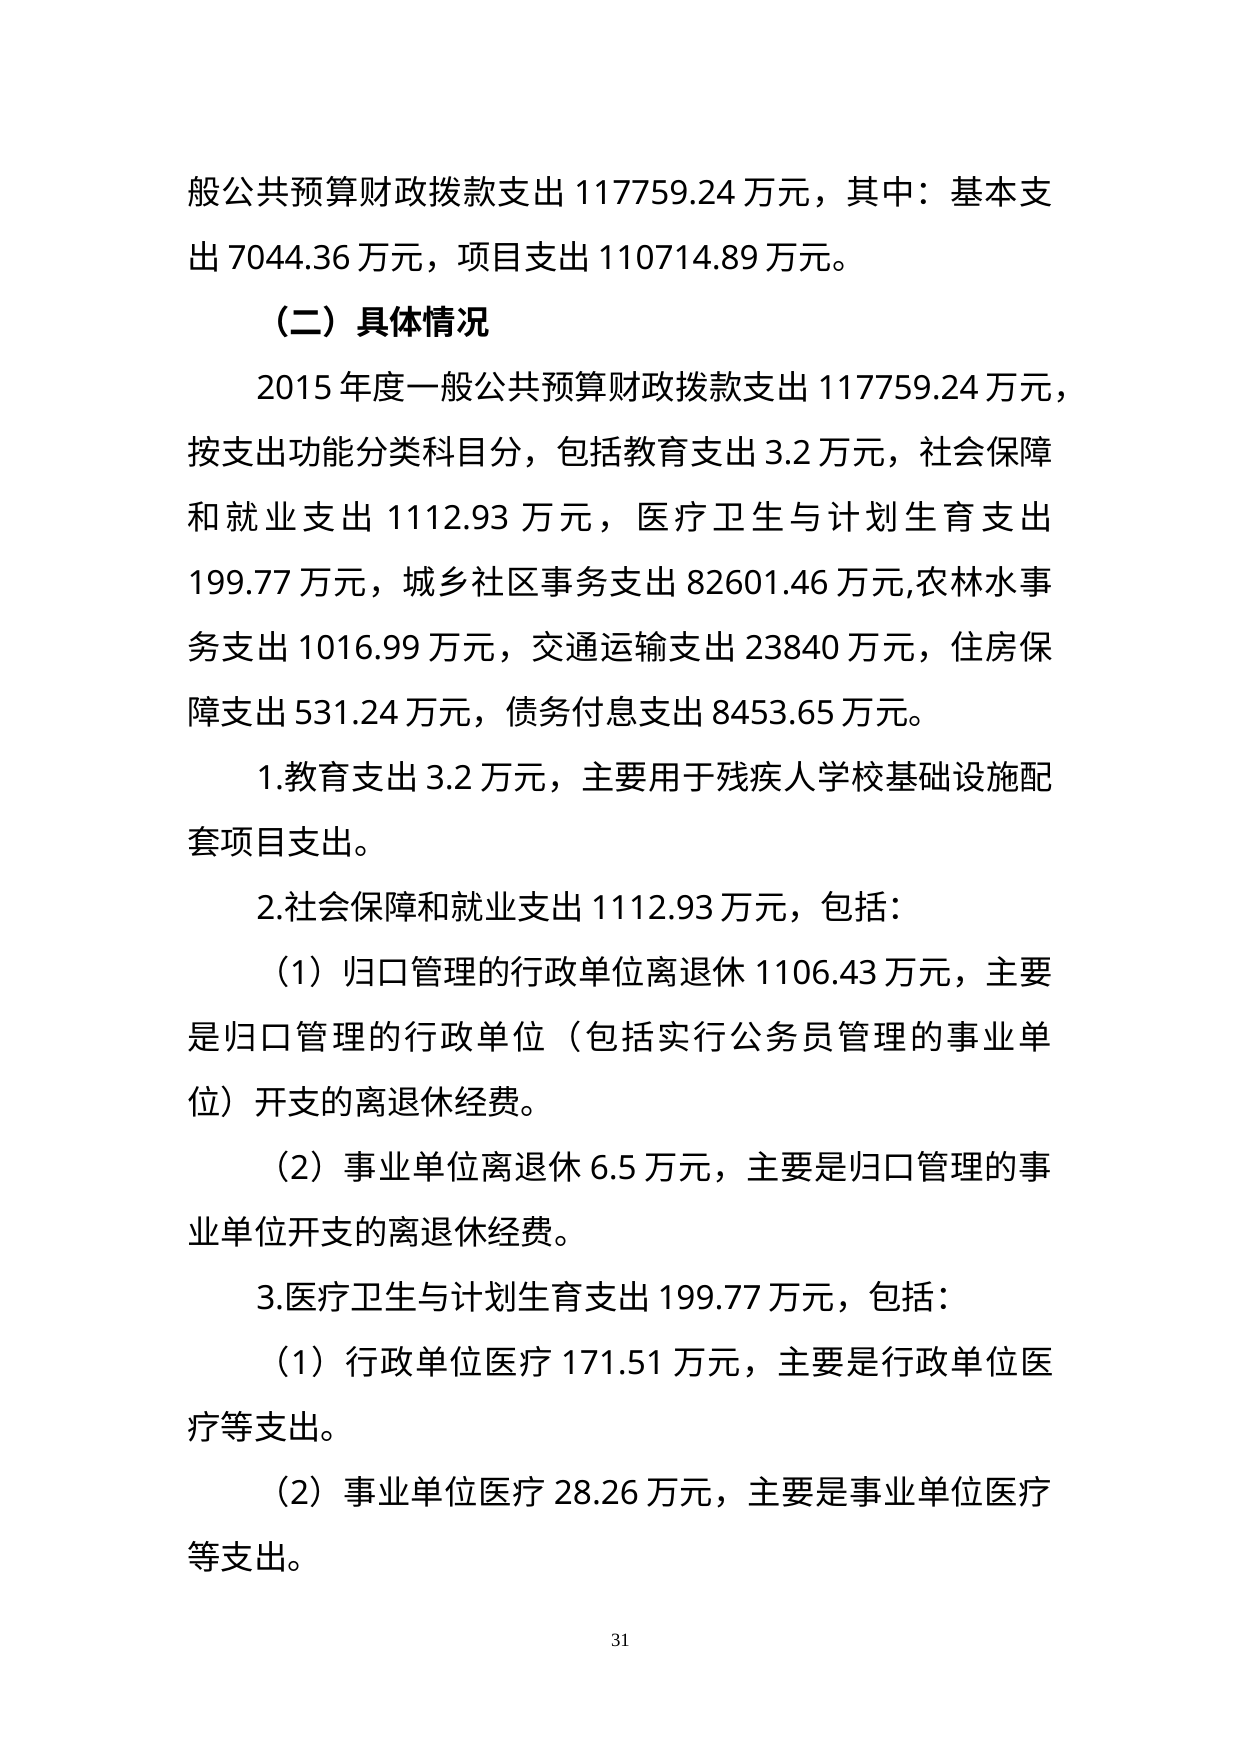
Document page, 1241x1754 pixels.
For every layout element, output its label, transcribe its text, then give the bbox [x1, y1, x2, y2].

text 3.医疗卫生与计划生育支出199.77万元，包括： [187, 1263, 1053, 1328]
list 教育支出3.2万元，主要用于残疾人学校基础设施配套项目支出。 [187, 743, 1053, 873]
list 社会保障和就业支出1112.93万元，包括： [187, 873, 1053, 938]
text （1）行政单位医疗171.51万元，主要是行政单位医疗等支出。 [187, 1328, 1053, 1458]
text （二）具体情况 [187, 288, 1053, 353]
text （2）事业单位离退休6.5万元，主要是归口管理的事业单位开支的离退休经费。 [187, 1133, 1053, 1263]
text 2015年度一般公共预算财政拨款支出117759.24万元，按支出功能分类科目分，包括教育支出3.2万元，社会保障和就业支出1112.93万元，医疗卫生与计划生育支出199.77万元，城乡社区事务支出82601.46万元,农林水事务支出1016.99万元，交通运输支出23840万元，住房保障支出531.24万元，债务付息支出8453.65万元。 [187, 353, 1053, 743]
text （1）归口管理的行政单位离退休1106.43万元，主要是归口管理的行政单位（包括实行公务员管理的事业单位）开支的离退休经费。 [187, 938, 1053, 1133]
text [187, 158, 1053, 288]
text （2）事业单位医疗28.26万元，主要是事业单位医疗等支出。 [187, 1458, 1053, 1588]
